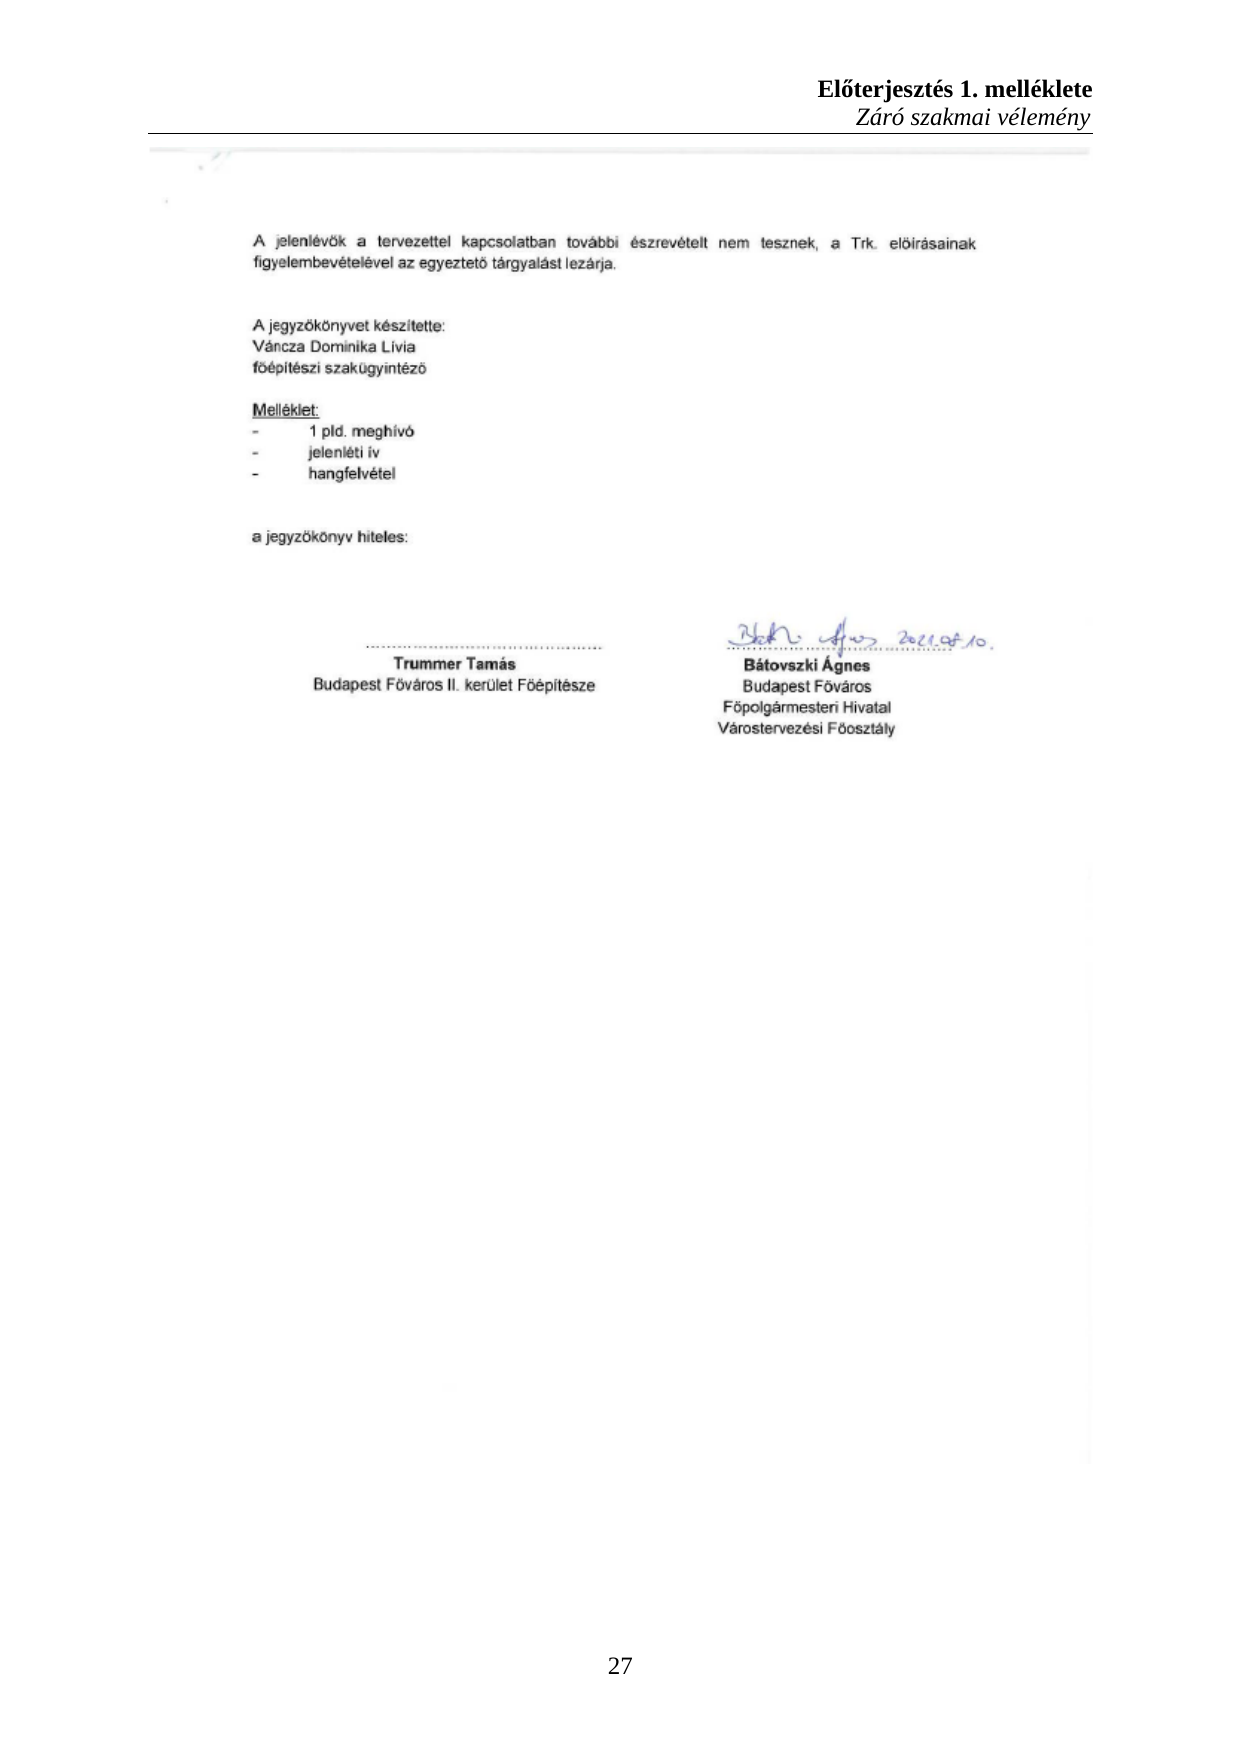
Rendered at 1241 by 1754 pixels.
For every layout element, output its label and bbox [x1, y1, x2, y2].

picture [147, 147, 1093, 1464]
